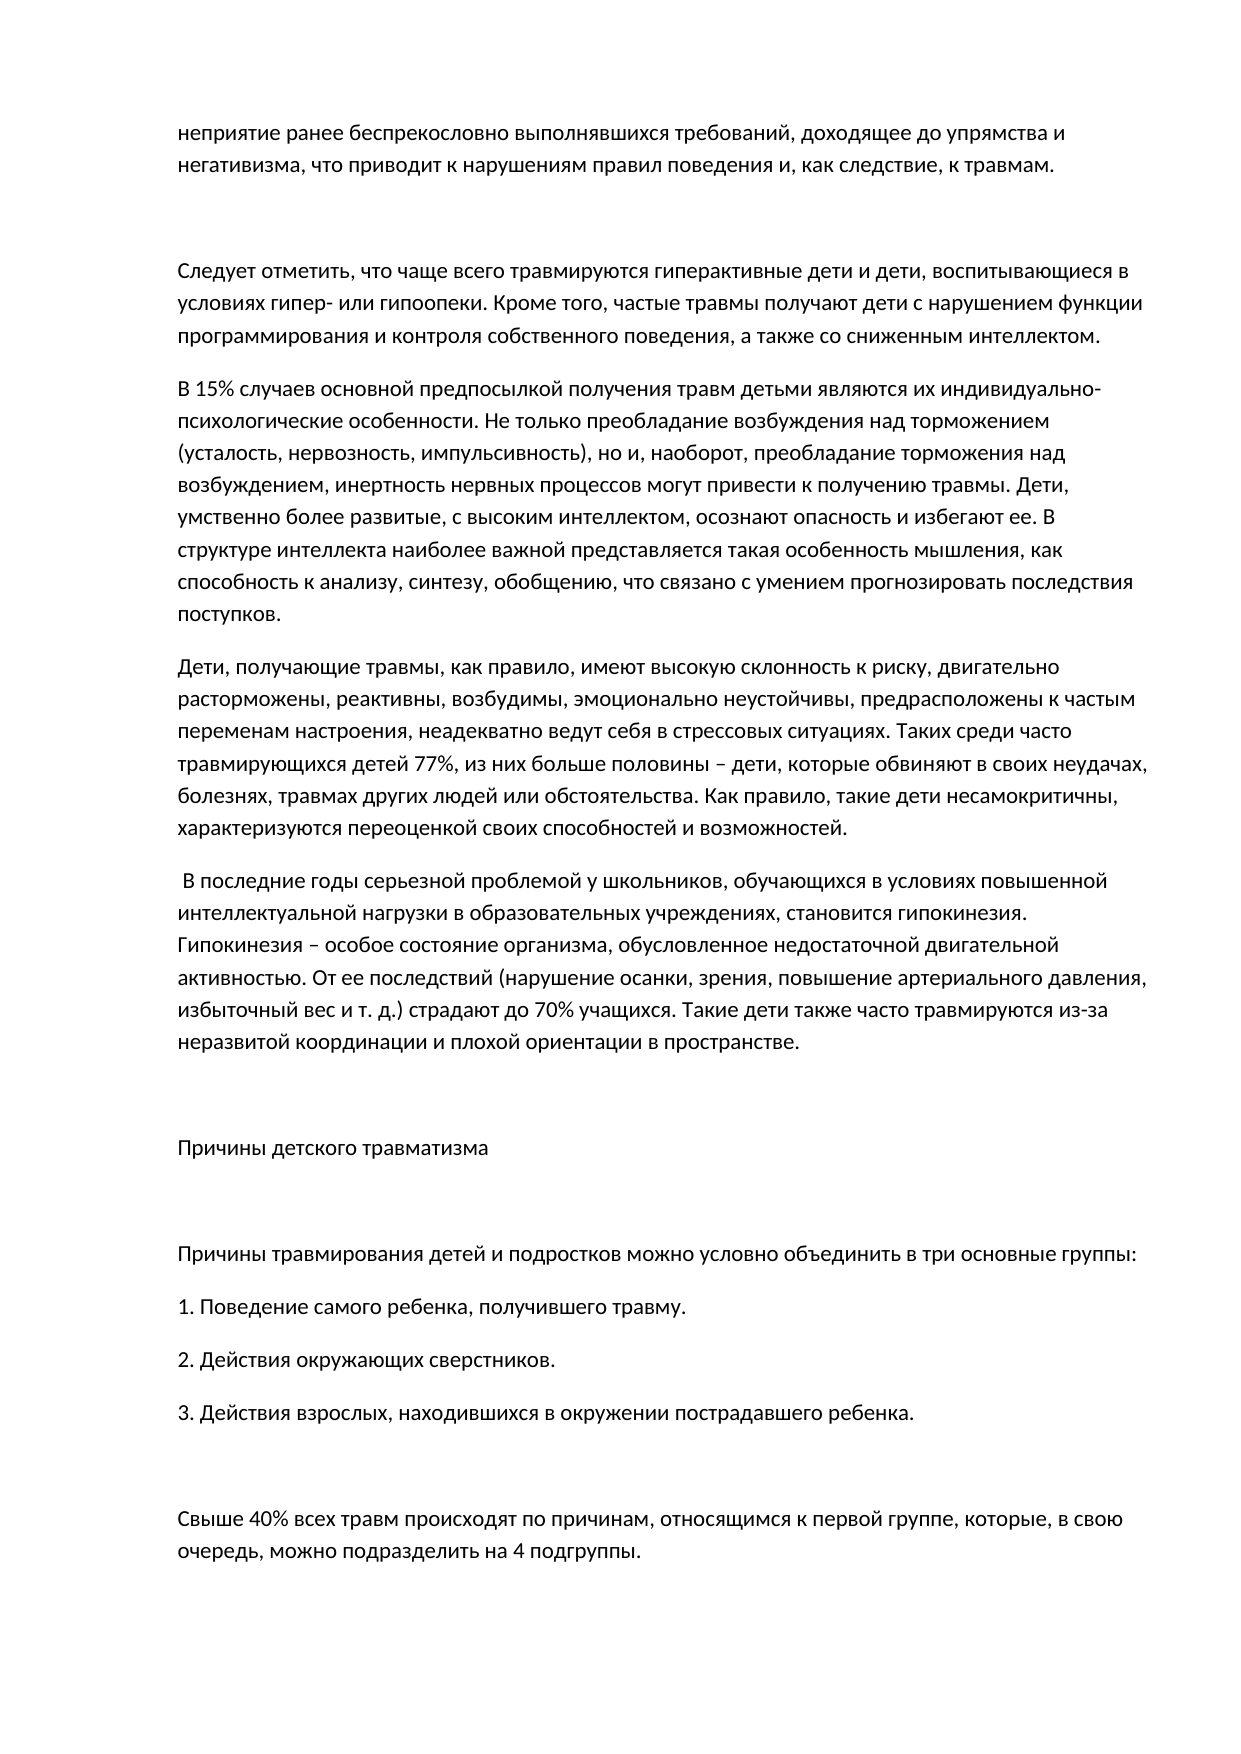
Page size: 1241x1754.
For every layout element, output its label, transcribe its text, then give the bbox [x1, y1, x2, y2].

text 1. Поведение самого ребенка, получившего травму. [177, 1292, 1152, 1320]
text В 15% случаев основной предпосылкой получения травм детьми являются их индивидуально-психологические особенности. Не только преобладание возбуждения над торможением (усталость, нервозность, импульсивность), но и, наоборот, преобладание торможения над возбуждением, инертность нервных процессов могут привести к получению травмы. Дети, умственно более развитые, с высоким интеллектом, осознают опасность и избегают ее. В структуре интеллекта наиболее важной представляется такая особенность мышления, как способность к анализу, синтезу, обобщению, что связано с умением прогнозировать последствия поступков. [177, 374, 1152, 627]
text Свыше 40% всех травм происходят по причинам, относящимся к первой группе, которые, в свою очередь, можно подразделить на 4 подгруппы. [177, 1504, 1152, 1564]
text 3. Действия взрослых, находившихся в окружении пострадавшего ребенка. [177, 1398, 1152, 1426]
text Следует отметить, что чаще всего травмируются гиперактивные дети и дети, воспитывающиеся в условиях гипер- или гипоопеки. Кроме того, частые травмы получают дети с нарушением функции программирования и контроля собственного поведения, а также со сниженным интеллектом. [177, 256, 1152, 349]
text Причины детского травматизма [177, 1133, 1152, 1161]
text 2. Действия окружающих сверстников. [177, 1345, 1152, 1373]
text Причины травмирования детей и подростков можно условно объединить в три основные группы: [177, 1239, 1152, 1267]
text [177, 118, 1152, 178]
text Дети, получающие травмы, как правило, имеют высокую склонность к риску, двигательно расторможены, реактивны, возбудимы, эмоционально неустойчивы, предрасположены к частым переменам настроения, неадекватно ведут себя в стрессовых ситуациях. Таких среди часто травмирующихся детей 77%, из них больше половины – дети, которые обвиняют в своих неудачах, болезнях, травмах других людей или обстоятельства. Как правило, такие дети несамокритичны, характеризуются переоценкой своих способностей и возможностей. [177, 652, 1152, 841]
text В последние годы серьезной проблемой у школьников, обучающихся в условиях повышенной интеллектуальной нагрузки в образовательных учреждениях, становится гипокинезия. Гипокинезия – особое состояние организма, обусловленное недостаточной двигательной активностью. От ее последствий (нарушение осанки, зрения, повышение артериального давления, избыточный вес и т. д.) страдают до 70% учащихся. Такие дети также часто травмируются из-за неразвитой координации и плохой ориентации в пространстве. [177, 866, 1152, 1055]
